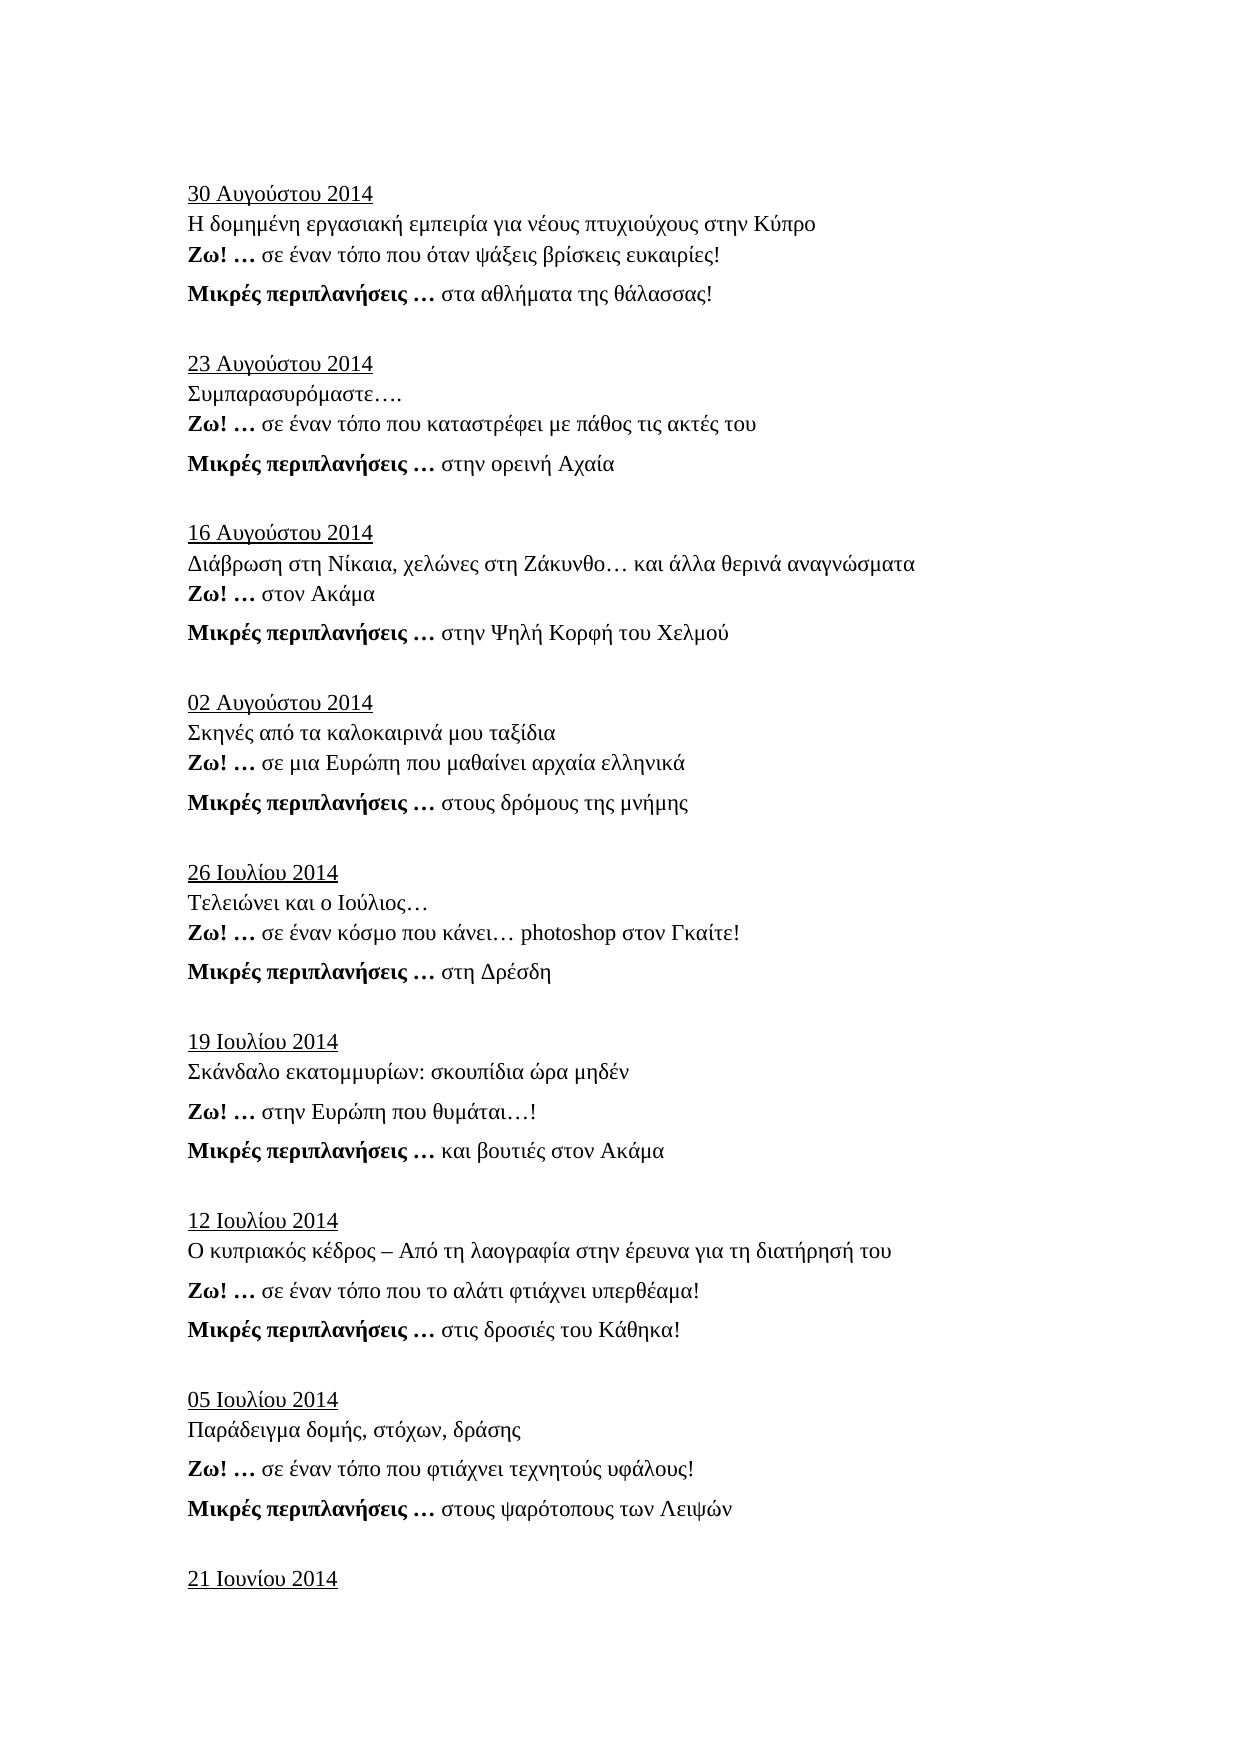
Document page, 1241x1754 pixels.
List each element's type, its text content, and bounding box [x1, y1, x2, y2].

text 23 Αυγούστου 2014 [187, 350, 1053, 376]
text Η δομημένη εργασιακή εμπειρία για νέους πτυχιούχους στην Κύπρο [187, 210, 1053, 237]
text Μικρές περιπλανήσεις … στις δροσιές του Κάθηκα! [187, 1316, 1053, 1342]
text 21 Ιουνίου 2014 [187, 1565, 1053, 1591]
text Ζω! … σε έναν τόπο που το αλάτι φτιάχνει υπερθέαμα! [187, 1277, 1053, 1303]
text Μικρές περιπλανήσεις … στην ορεινή Αχαία [187, 450, 1053, 476]
text 05 Ιουλίου 2014 [187, 1386, 1053, 1412]
text Ζω! … σε έναν κόσμο που κάνει… photoshop στον Γκαίτε! [187, 919, 1053, 945]
text Ζω! … στον Ακάμα [187, 580, 1053, 606]
text 26 Ιουλίου 2014 [187, 858, 1053, 885]
text Μικρές περιπλανήσεις … στα αθλήματα της θάλασσας! [187, 280, 1053, 306]
text Μικρές περιπλανήσεις … και βουτιές στον Ακάμα [187, 1137, 1053, 1164]
text 12 Ιουλίου 2014 [187, 1207, 1053, 1233]
text Συμπαρασυρόμαστε…. [187, 380, 1053, 406]
text 30 Αυγούστου 2014 [187, 180, 1053, 207]
text Διάβρωση στη Νίκαια, χελώνες στη Ζάκυνθο… και άλλα θερινά αναγνώσματα [187, 549, 1053, 576]
text Ο κυπριακός κέδρος – Από τη λαογραφία στην έρευνα για τη διατήρησή του [187, 1237, 1053, 1263]
text Ζω! … σε μια Ευρώπη που μαθαίνει αρχαία ελληνικά [187, 749, 1053, 776]
text Μικρές περιπλανήσεις … στους δρόμους της μνήμης [187, 789, 1053, 815]
text 16 Αυγούστου 2014 [187, 519, 1053, 546]
text Μικρές περιπλανήσεις … στην Ψηλή Κορφή του Χελμού [187, 619, 1053, 646]
text 02 Αυγούστου 2014 [187, 689, 1053, 715]
text Τελειώνει και ο Ιούλιος… [187, 889, 1053, 915]
text Ζω! … σε έναν τόπο που καταστρέφει με πάθος τις ακτές του [187, 410, 1053, 437]
text Ζω! … σε έναν τόπο που φτιάχνει τεχνητούς υφάλους! [187, 1456, 1053, 1482]
text Παράδειγμα δομής, στόχων, δράσης [187, 1416, 1053, 1442]
text Σκηνές από τα καλοκαιρινά μου ταξίδια [187, 719, 1053, 746]
text 19 Ιουλίου 2014 [187, 1028, 1053, 1054]
text Μικρές περιπλανήσεις … στους ψαρότοπους των Λειψών [187, 1495, 1053, 1521]
text Ζω! … σε έναν τόπο που όταν ψάξεις βρίσκεις ευκαιρίες! [187, 241, 1053, 267]
text Ζω! … στην Ευρώπη που θυμάται…! [187, 1098, 1053, 1124]
text Σκάνδαλο εκατομμυρίων: σκουπίδια ώρα μηδέν [187, 1058, 1053, 1085]
text Μικρές περιπλανήσεις … στη Δρέσδη [187, 958, 1053, 985]
